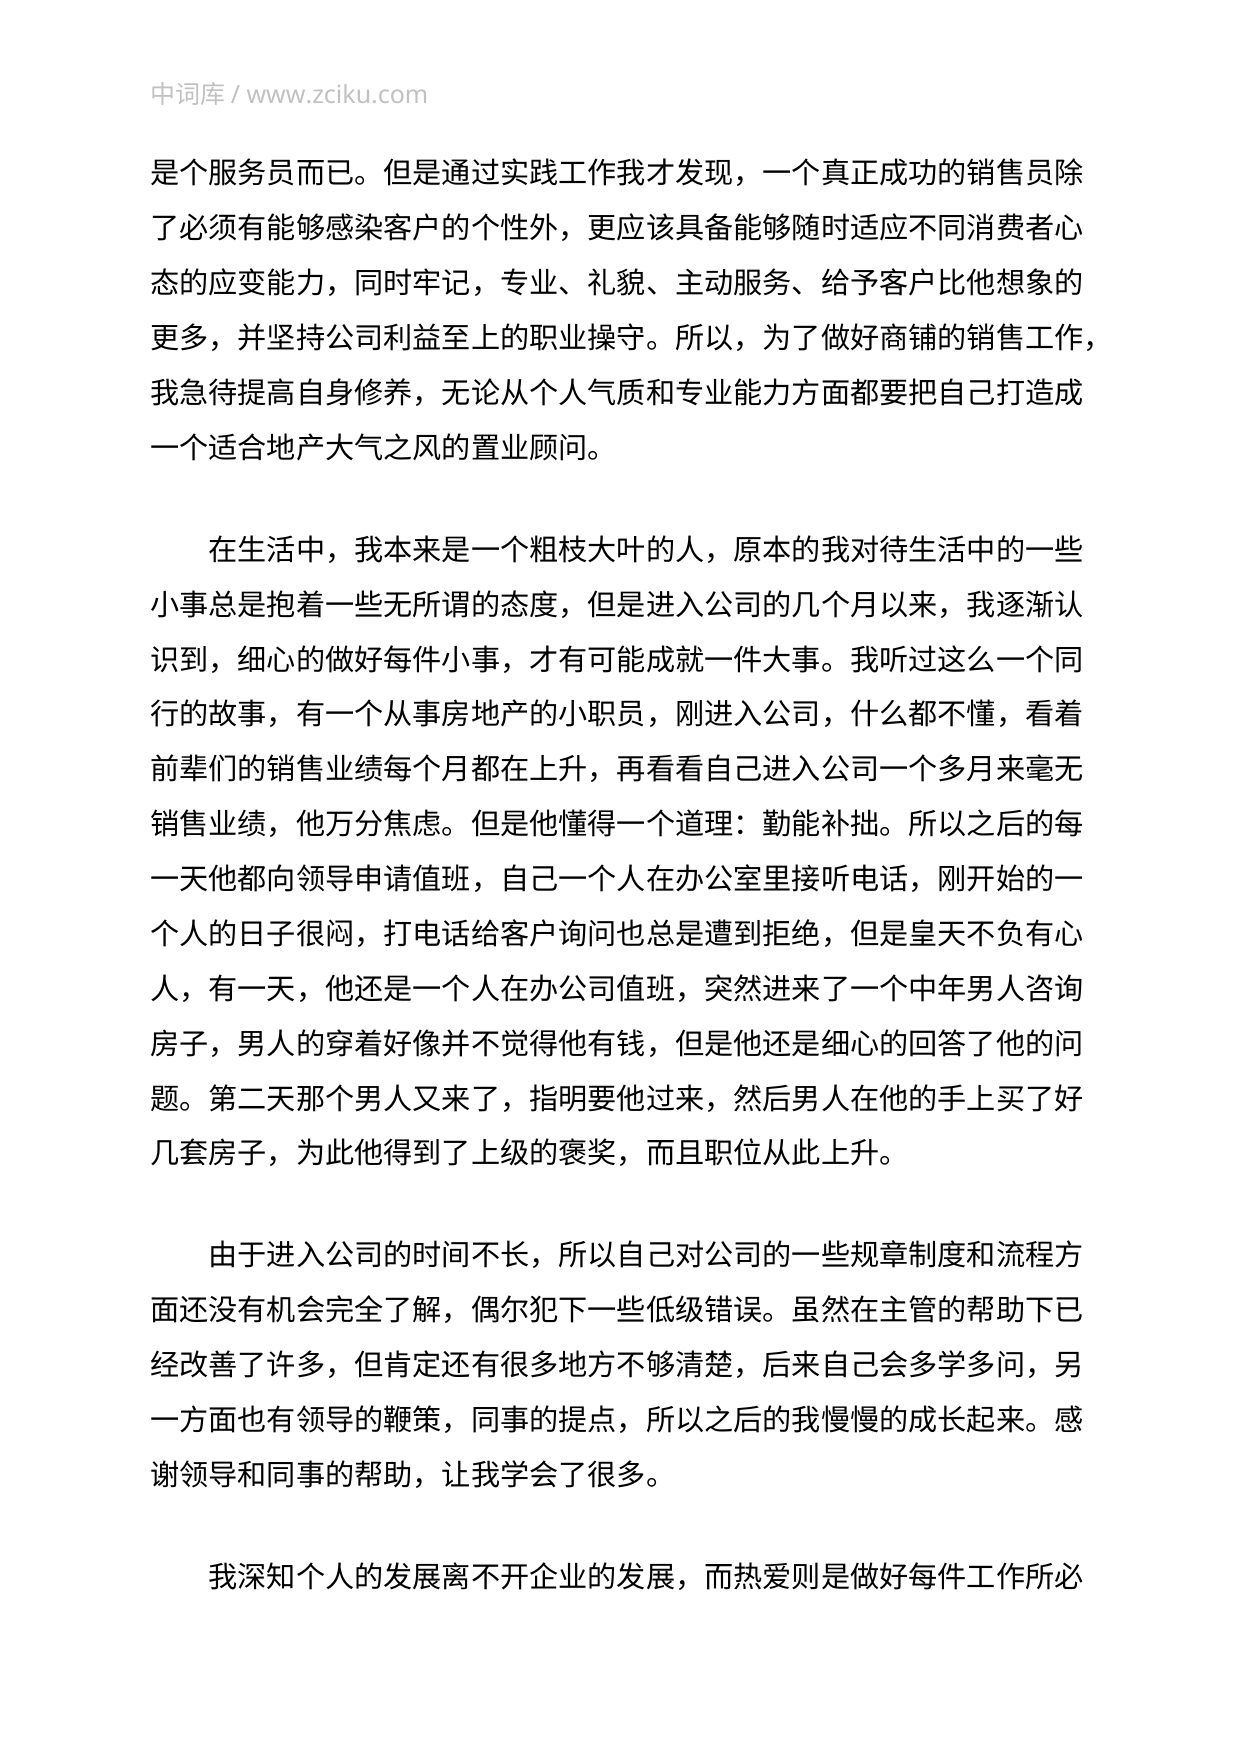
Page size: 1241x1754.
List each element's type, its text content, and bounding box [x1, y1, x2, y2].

text 在生活中，我本来是一个粗枝大叶的人，原本的我对待生活中的一些小事总是抱着一些无所谓的态度，但是进入公司的几个月以来，我逐渐认识到，细心的做好每件小事，才有可能成就一件大事。我听过这么一个同行的故事，有一个从事房地产的小职员，刚进入公司，什么都不懂，看着前辈们的销售业绩每个月都在上升，再看看自己进入公司一个多月来毫无销售业绩，他万分焦虑。但是他懂得一个道理：勤能补拙。所以之后的每一天他都向领导申请值班，自己一个人在办公室里接听电话，刚开始的一个人的日子很闷，打电话给客户询问也总是遭到拒绝，但是皇天不负有心人，有一天，他还是一个人在办公司值班，突然进来了一个中年男人咨询房子，男人的穿着好像并不觉得他有钱，但是他还是细心的回答了他的问题。第二天那个男人又来了，指明要他过来，然后男人在他的手上买了好几套房子，为此他得到了上级的褒奖，而且职位从此上升。 [150, 526, 1090, 1172]
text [150, 150, 1090, 467]
text 由于进入公司的时间不长，所以自己对公司的一些规章制度和流程方面还没有机会完全了解，偶尔犯下一些低级错误。虽然在主管的帮助下已经改善了许多，但肯定还有很多地方不够清楚，后来自己会多学多问，另一方面也有领导的鞭策，同事的提点，所以之后的我慢慢的成长起来。感谢领导和同事的帮助，让我学会了很多。 [150, 1232, 1090, 1494]
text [150, 1553, 1090, 1596]
